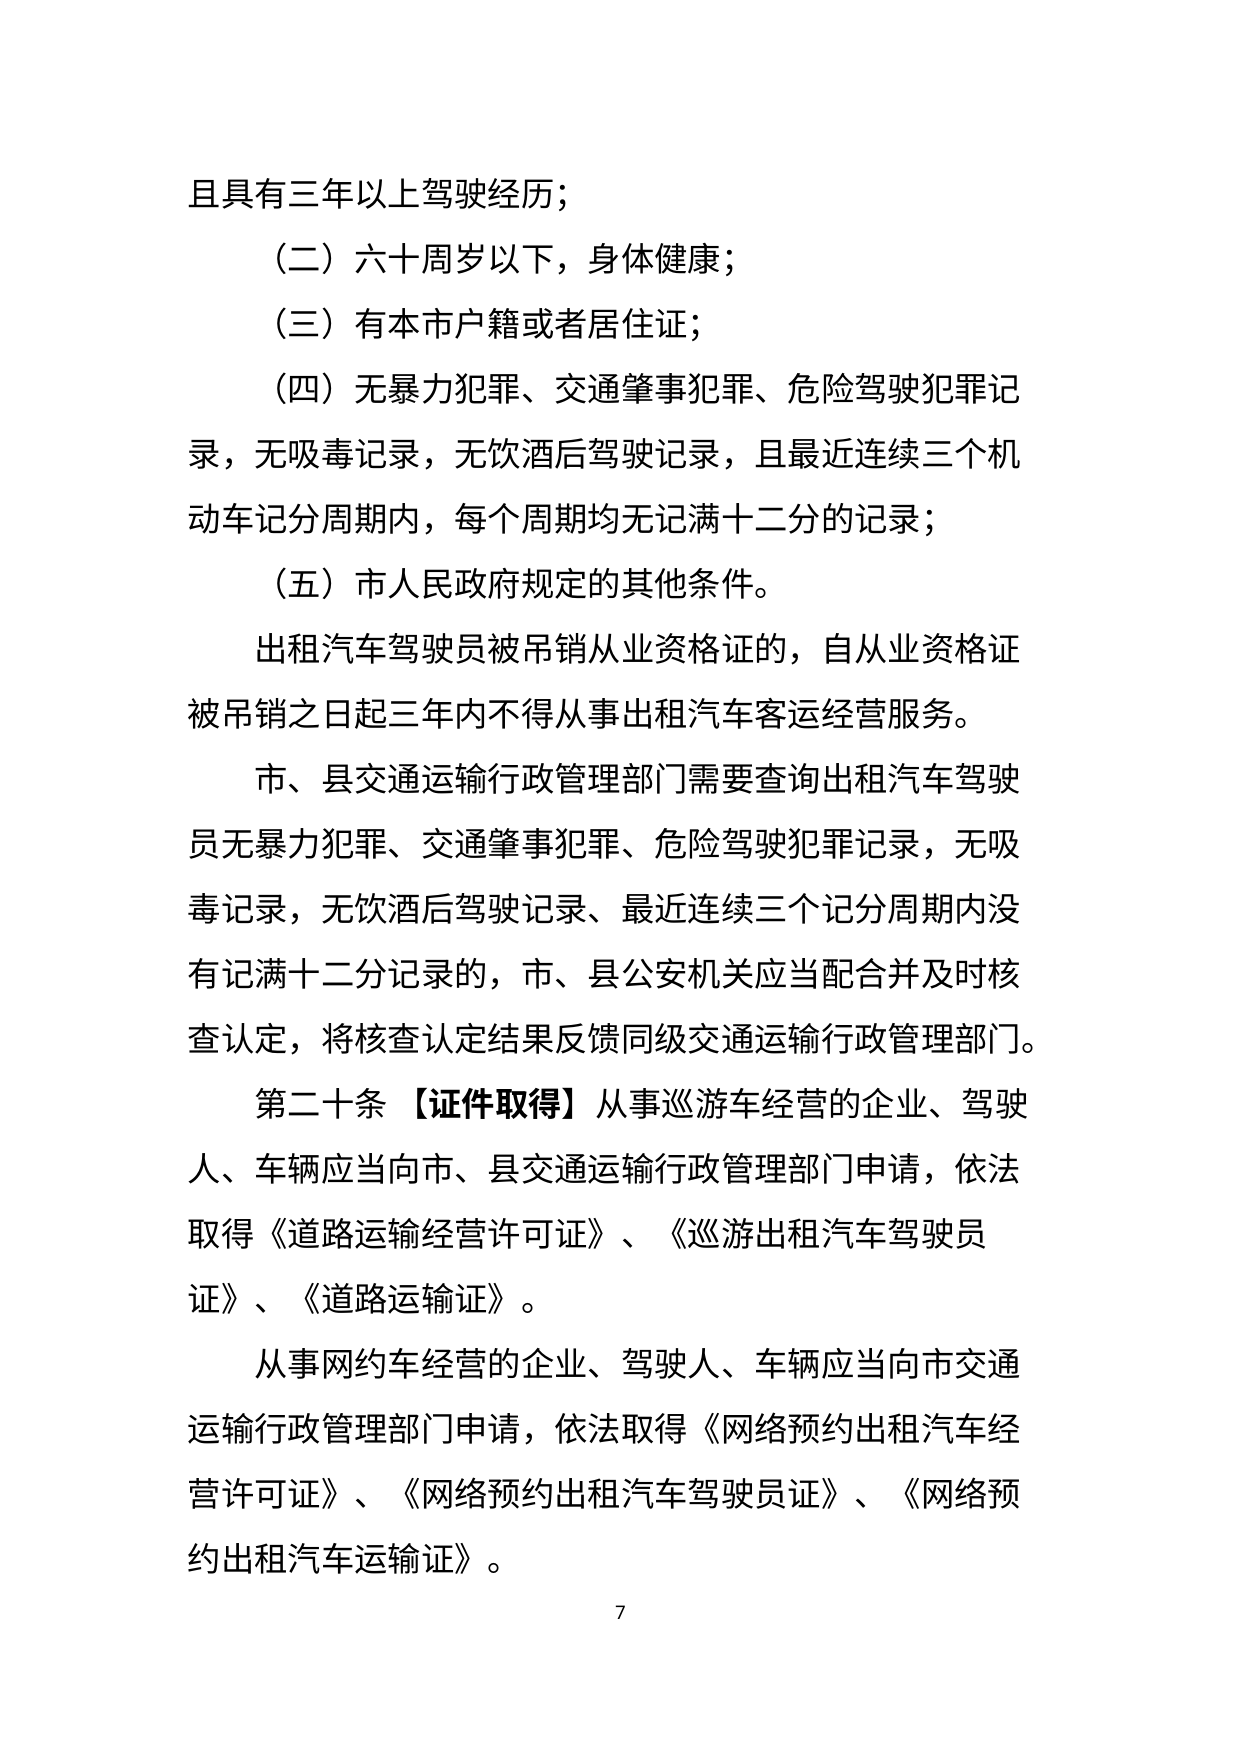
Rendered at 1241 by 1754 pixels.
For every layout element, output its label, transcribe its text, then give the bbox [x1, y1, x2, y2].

text （二）六十周岁以下，身体健康； [187, 225, 1053, 290]
text 出租汽车驾驶员被吊销从业资格证的，自从业资格证被吊销之日起三年内不得从事出租汽车客运经营服务。 [187, 615, 1053, 745]
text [187, 160, 1053, 225]
text 市、县交通运输行政管理部门需要查询出租汽车驾驶员无暴力犯罪、交通肇事犯罪、危险驾驶犯罪记录，无吸毒记录，无饮酒后驾驶记录、最近连续三个记分周期内没有记满十二分记录的，市、县公安机关应当配合并及时核查认定，将核查认定结果反馈同级交通运输行政管理部门。 [187, 745, 1053, 1070]
text （四）无暴力犯罪、交通肇事犯罪、危险驾驶犯罪记录，无吸毒记录，无饮酒后驾驶记录，且最近连续三个机动车记分周期内，每个周期均无记满十二分的记录； [187, 355, 1053, 550]
text （三）有本市户籍或者居住证； [187, 290, 1053, 355]
text （五）市人民政府规定的其他条件。 [187, 550, 1053, 615]
text 第二十条 【证件取得】从事巡游车经营的企业、驾驶人、车辆应当向市、县交通运输行政管理部门申请，依法取得《道路运输经营许可证》、《巡游出租汽车驾驶员证》、《道路运输证》。 [187, 1070, 1053, 1330]
text 从事网约车经营的企业、驾驶人、车辆应当向市交通运输行政管理部门申请，依法取得《网络预约出租汽车经营许可证》、《网络预约出租汽车驾驶员证》、《网络预约出租汽车运输证》。 [187, 1330, 1053, 1590]
